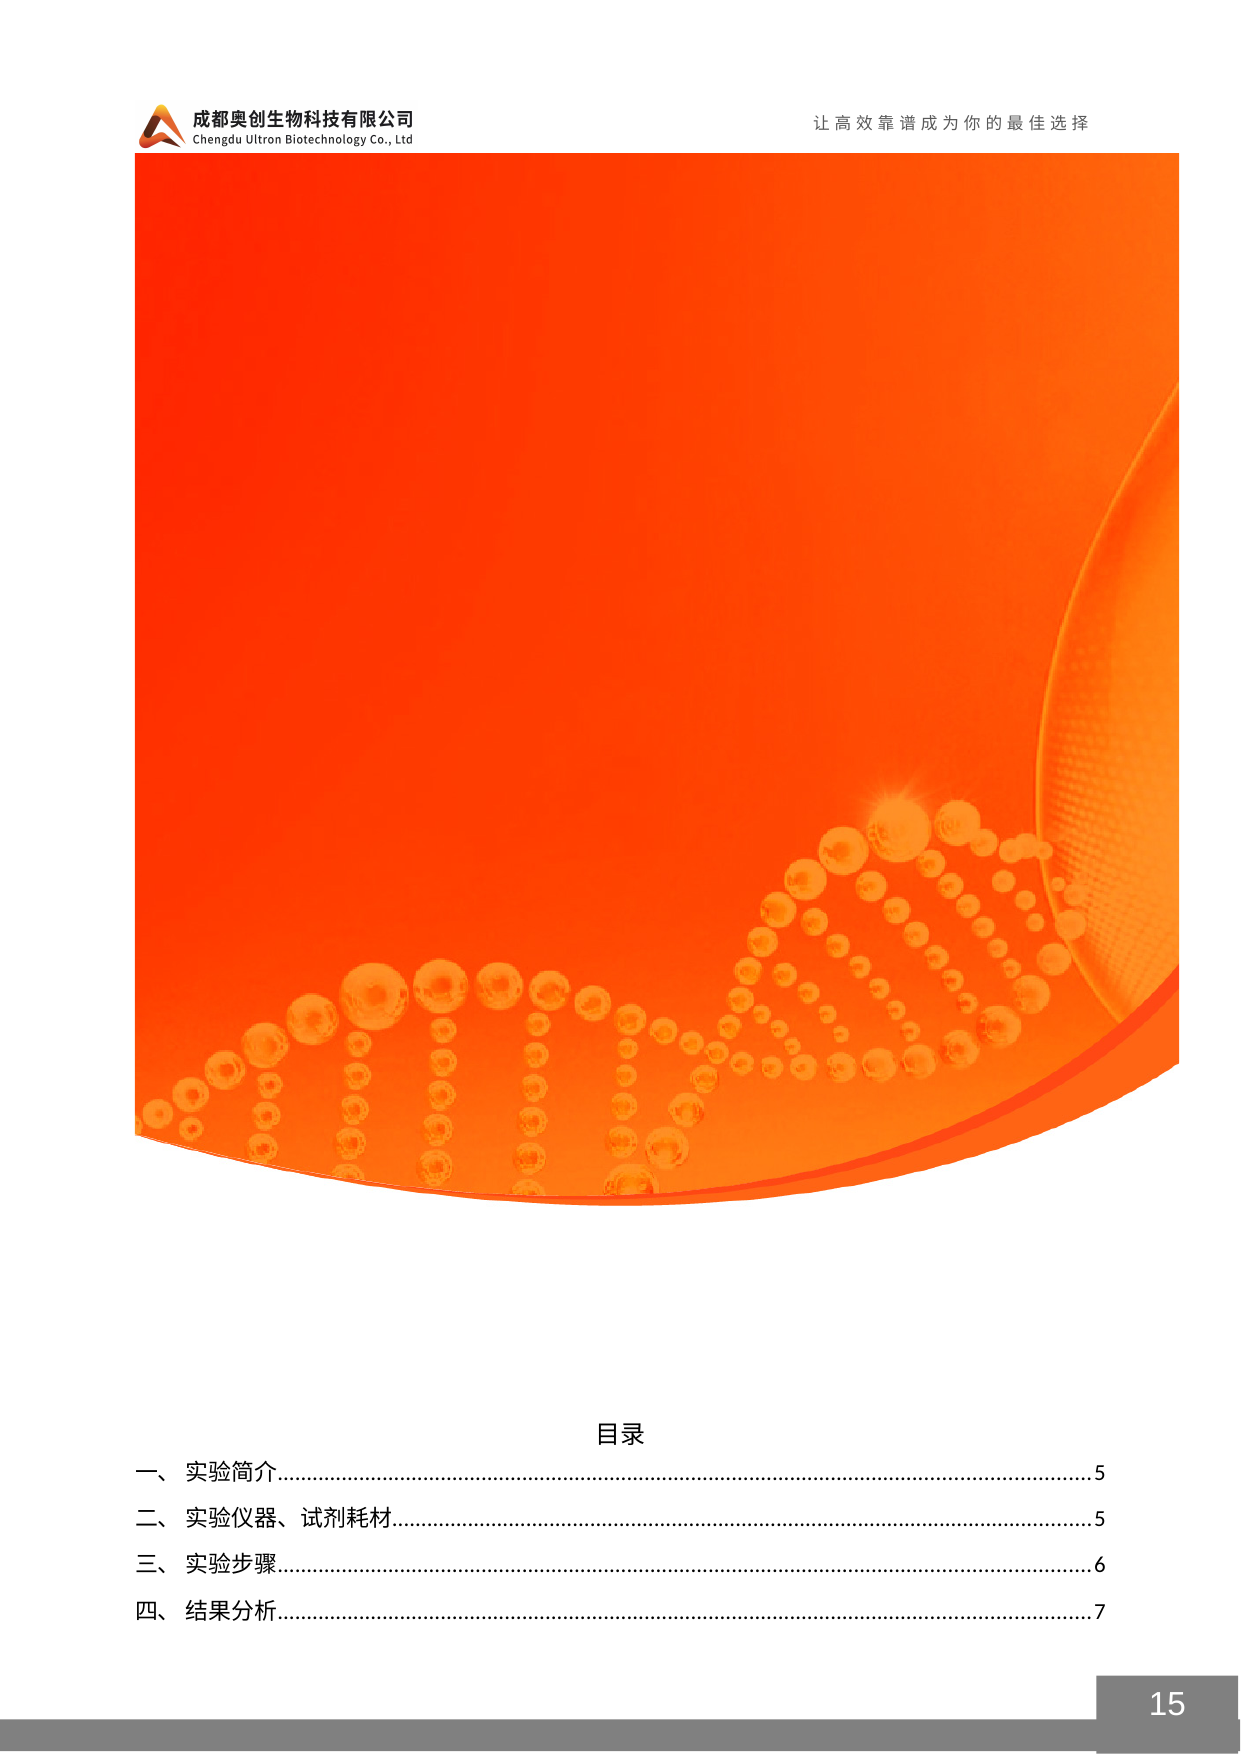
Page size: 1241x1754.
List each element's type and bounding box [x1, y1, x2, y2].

picture [134, 100, 1180, 1347]
